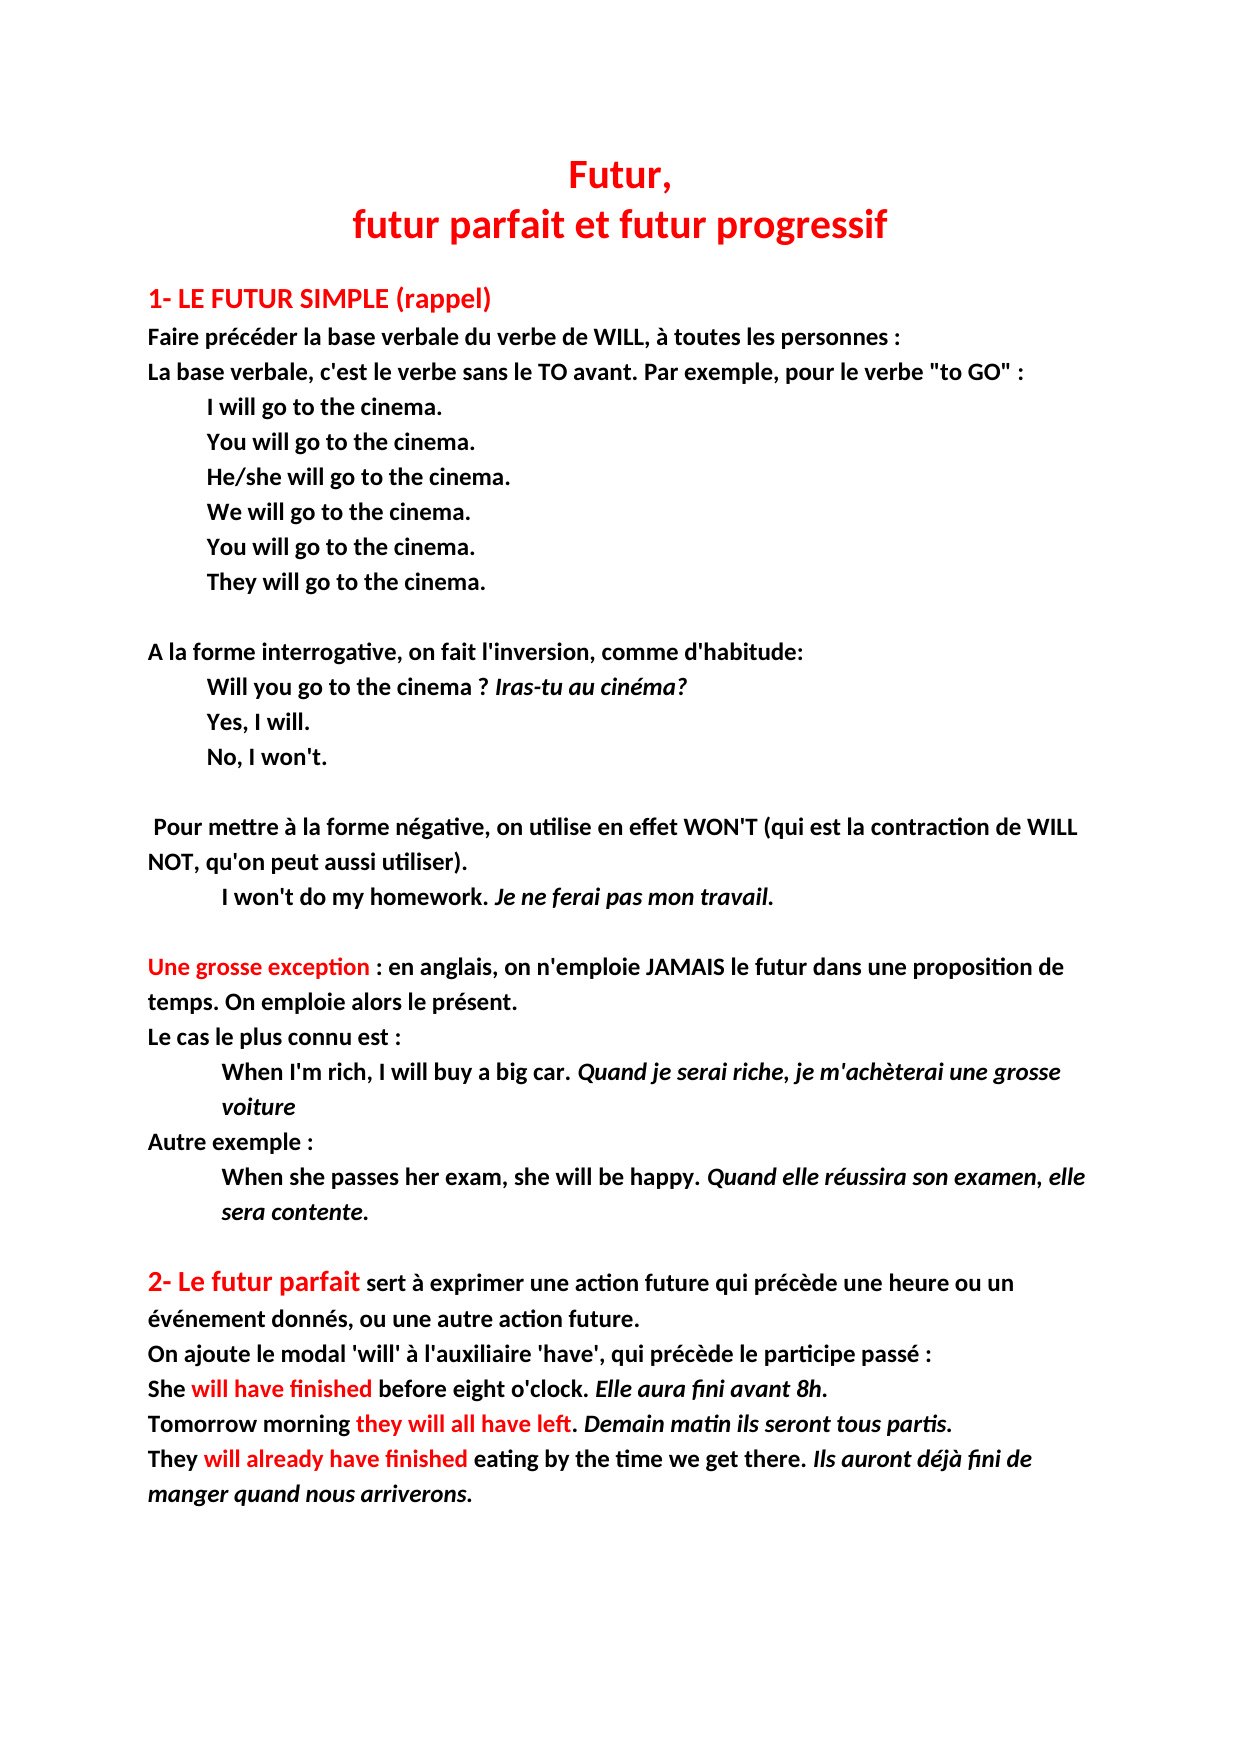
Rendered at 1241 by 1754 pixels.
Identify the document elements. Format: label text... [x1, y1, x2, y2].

text futur parfait et futur progressif [148, 198, 1093, 249]
text Futur, [148, 148, 1093, 198]
text Le cas le plus connu est : When I'm rich, I will buy a big car. Quand je serai riche, je m'achèterai une grosse voiture [148, 1021, 1093, 1121]
text A la forme interrogative, on fait l'inversion, comme d'habitude: Will you go to the cinema ? Iras-tu au cinéma? Yes, I will. No, I won't. [148, 636, 1093, 771]
text Pour mettre à la forme négative, on utilise en effet WON'T (qui est la contraction de WILL NOT, qu'on peut aussi utiliser). I won't do my homework. Je ne ferai pas mon travail. [148, 811, 1093, 911]
text She will have finished before eight o'clock. Elle aura fini avant 8h. Tomorrow morning they will all have left. Demain matin ils seront tous partis. They will already have finished eating by the time we get there. Ils auront déjà fini de manger quand nous arriverons. [148, 1373, 1093, 1508]
text Faire précéder la base verbale du verbe de WILL, à toutes les personnes : [148, 321, 1093, 351]
text La base verbale, c'est le verbe sans le TO avant. Par exemple, pour le verbe "to GO" : [148, 356, 1093, 386]
text 1- LE FUTUR SIMPLE (rappel) [148, 280, 1093, 315]
text 2- Le futur parfait sert à exprimer une action future qui précède une heure ou un événement donnés, ou une autre action future. [148, 1263, 1093, 1333]
text I will go to the cinema. You will go to the cinema. He/she will go to the cinema. We will go to the cinema. You will go to the cinema. They will go to the cinema. [207, 391, 1093, 596]
text When she passes her exam, she will be happy. Quand elle réussira son examen, elle sera contente. [148, 1161, 1093, 1258]
text Autre exemple : [148, 1126, 1093, 1156]
text Une grosse exception : en anglais, on n'emploie JAMAIS le futur dans une proposition de temps. On emploie alors le présent. [148, 951, 1093, 1016]
text On ajoute le modal 'will' à l'auxiliaire 'have', qui précède le participe passé : [148, 1338, 1093, 1368]
